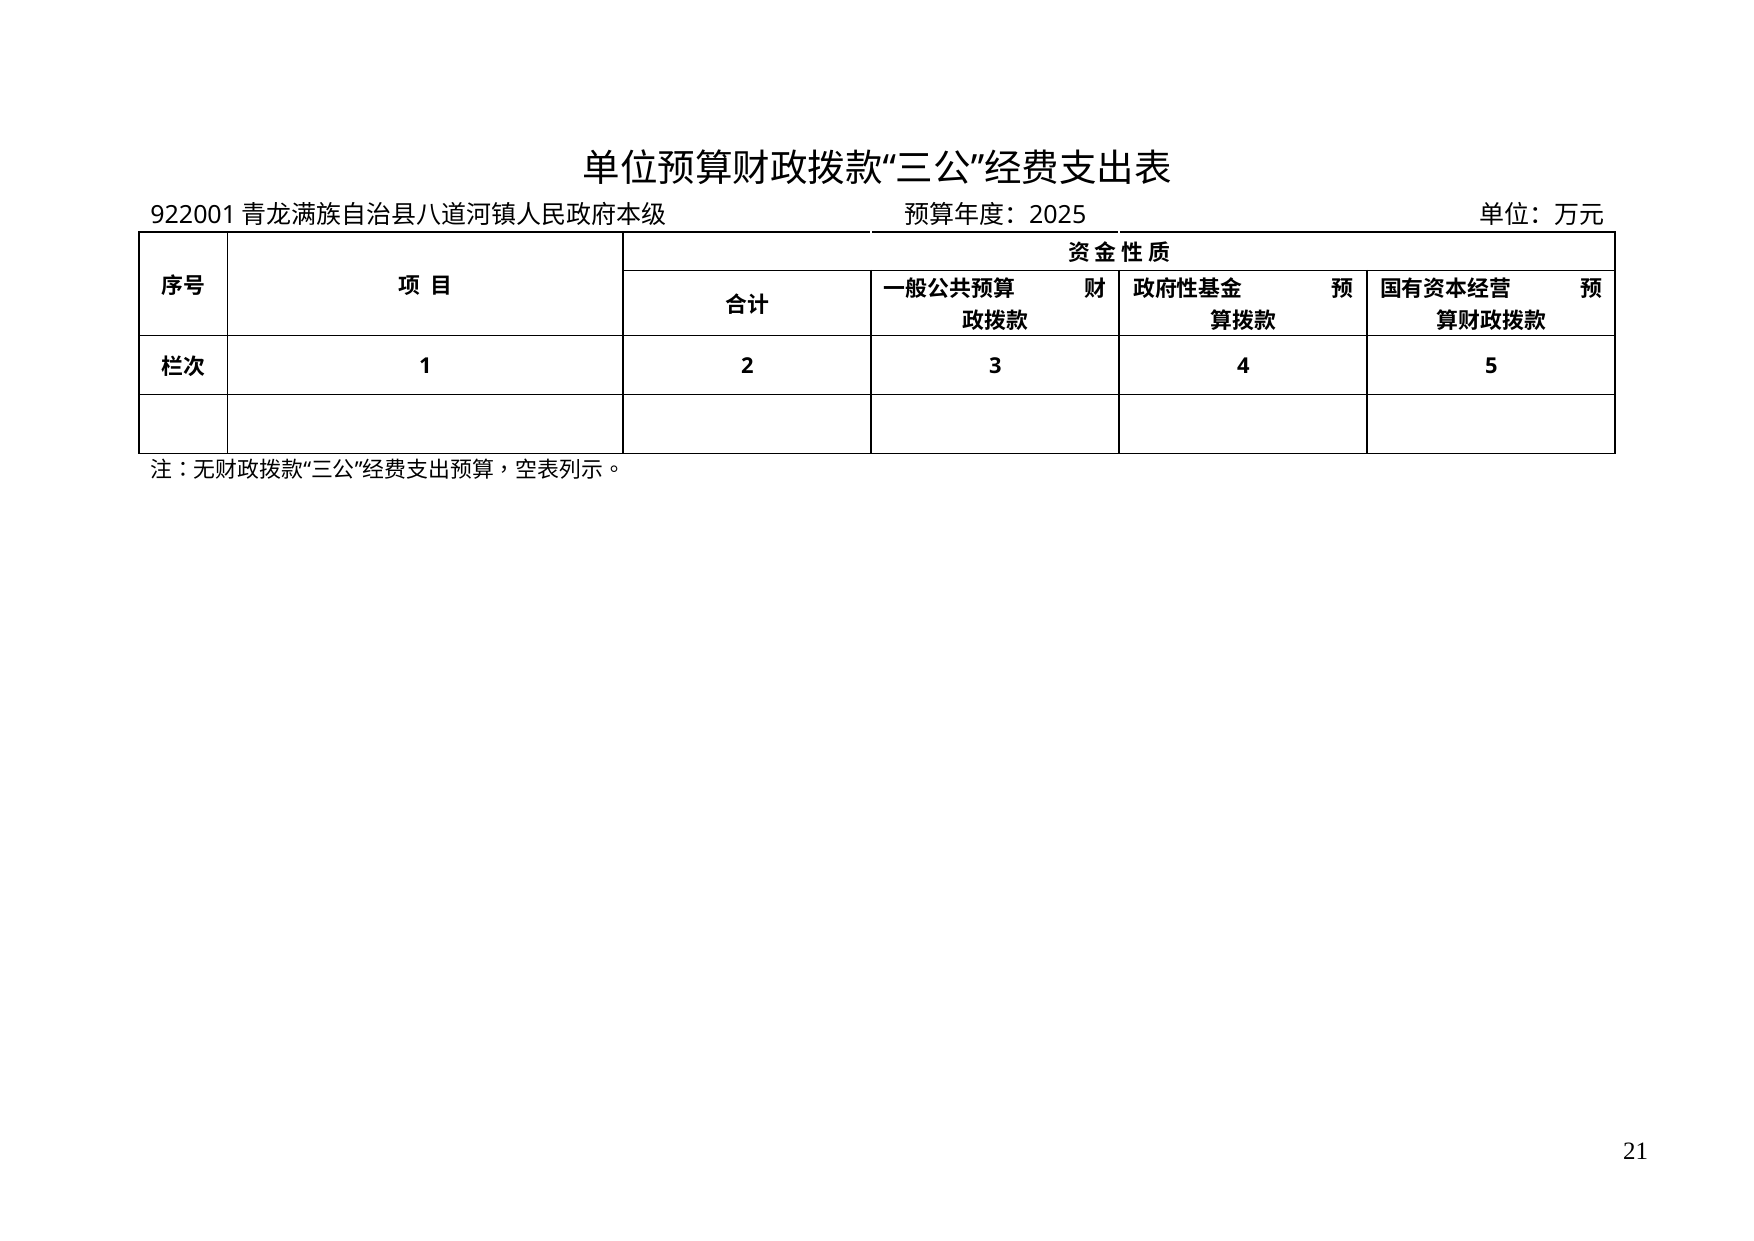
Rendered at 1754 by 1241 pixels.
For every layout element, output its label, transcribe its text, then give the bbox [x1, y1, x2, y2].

table_cell [1120, 395, 1366, 453]
table_cell 合计 [624, 271, 870, 334]
table_cell 政府性基金 预算拨款 [1120, 271, 1366, 334]
table_cell 序号 [140, 233, 227, 334]
table_cell [140, 395, 227, 453]
table_cell 5 [1368, 336, 1614, 394]
table_cell 资 金 性 质 [624, 233, 1614, 270]
table_cell 2 [624, 336, 870, 394]
table_header 单位：万元 [1120, 195, 1614, 231]
table_header 922001青龙满族自治县八道河镇人民政府本级 [140, 195, 870, 231]
table_cell 一般公共预算 财政拨款 [872, 271, 1118, 334]
table_cell 4 [1120, 336, 1366, 394]
text 单位预算财政拨款“三公”经费支出表 [106, 142, 1648, 193]
table_cell 项 目 [228, 233, 622, 334]
table_cell [624, 395, 870, 453]
text 注：无财政拨款“三公”经费支出预算，空表列示。 [106, 454, 1648, 484]
table_cell 国有资本经营 预算财政拨款 [1368, 271, 1614, 334]
table_cell 栏次 [140, 336, 227, 394]
table_cell 3 [872, 336, 1118, 394]
table_cell 1 [228, 336, 622, 394]
table_header 预算年度：2025 [872, 195, 1118, 231]
table_cell [872, 395, 1118, 453]
table_cell [228, 395, 622, 453]
table_cell [1368, 395, 1614, 453]
